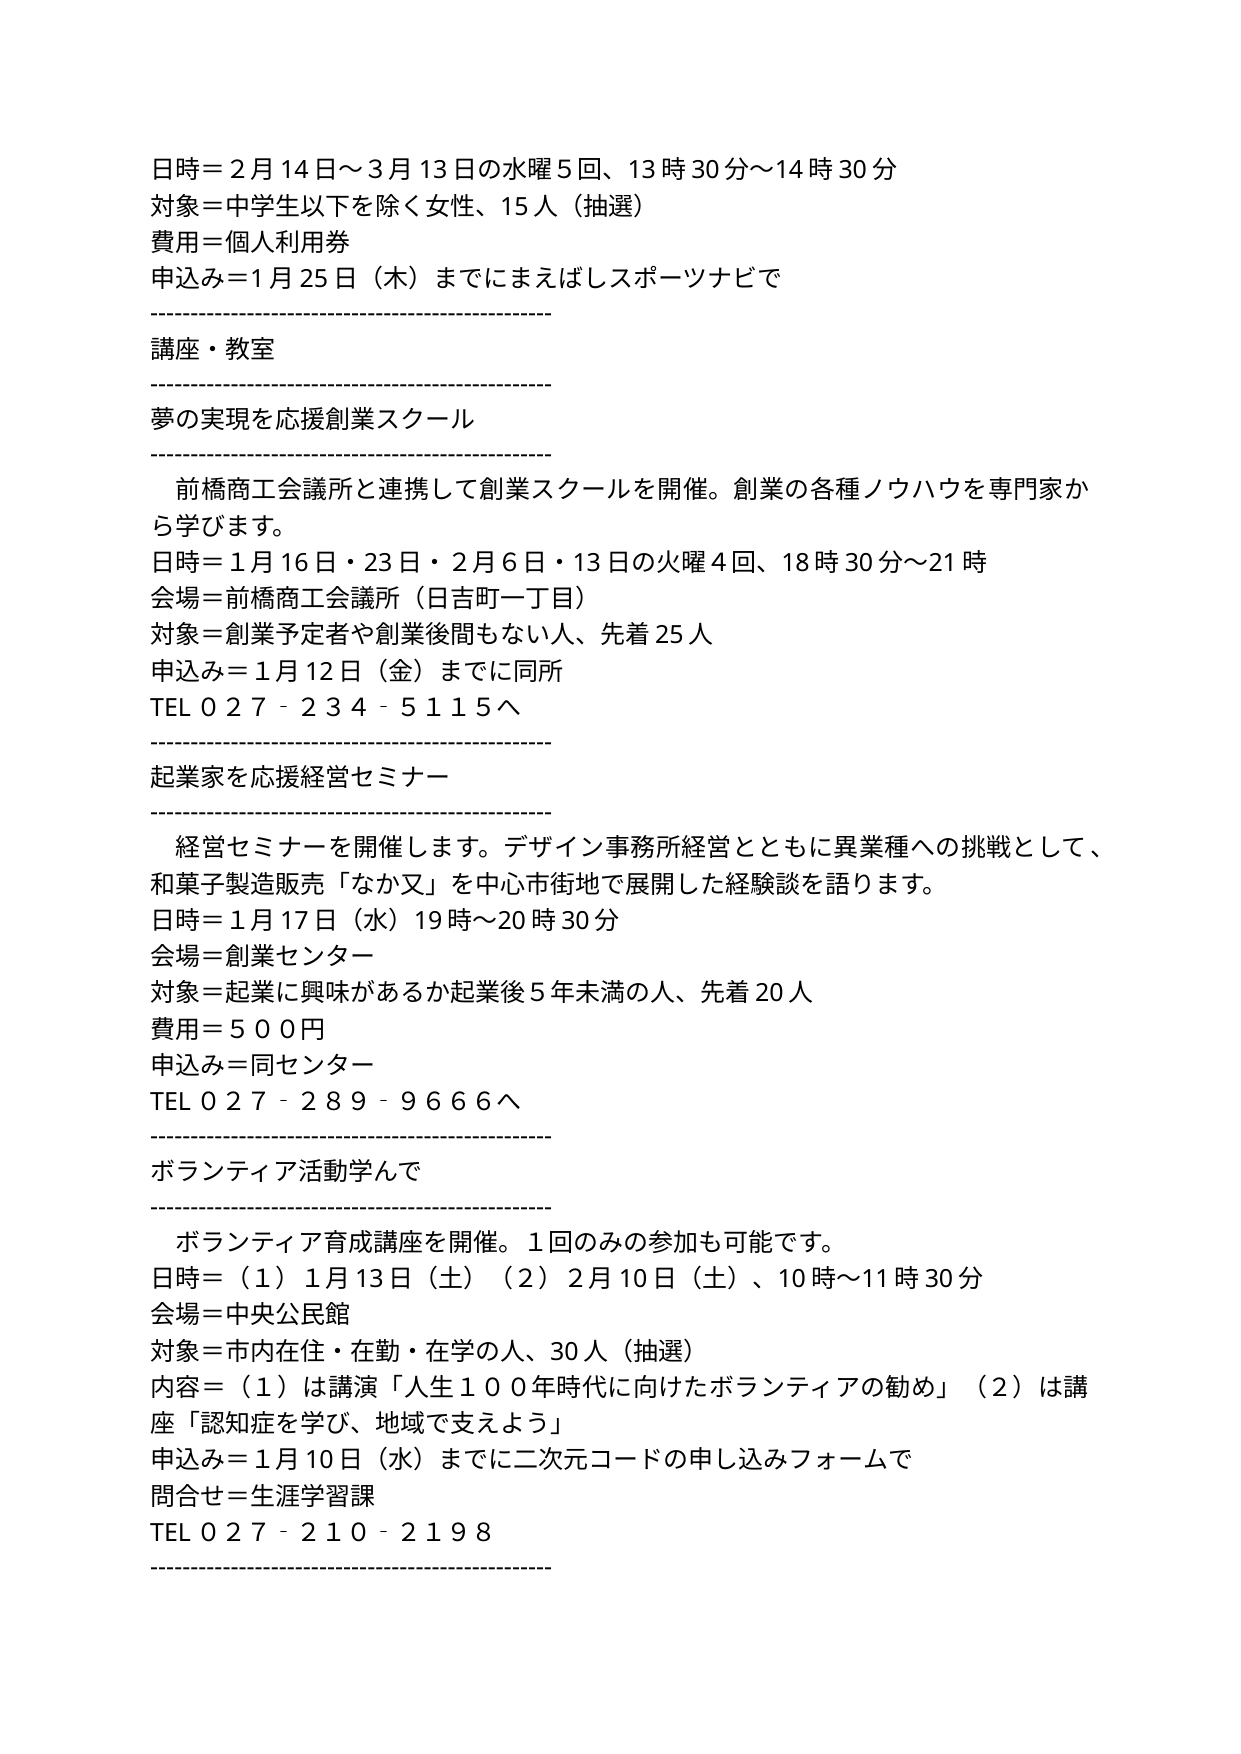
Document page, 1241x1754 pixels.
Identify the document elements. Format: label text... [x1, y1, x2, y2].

text -------------------------------------------------- [150, 723, 1090, 757]
text -------------------------------------------------- [150, 1188, 1090, 1222]
text 申込み＝１月10日（水）までに二次元コードの申し込みフォームで [150, 1440, 1090, 1476]
text 日時＝１月16日・23日・２月６日・13日の火曜４回、18時30分～21時 [150, 542, 1090, 578]
text ボランティア育成講座を開催。１回のみの参加も可能です。 [150, 1222, 1090, 1258]
text 起業家を応援経営セミナー [150, 757, 1090, 794]
text 内容＝（１）は講演「人生１００年時代に向けたボランティアの勧め」（２）は講座「認知症を学び、地域で支えよう」 [150, 1367, 1090, 1440]
text 前橋商工会議所と連携して創業スクールを開催。創業の各種ノウハウを専門家から学びます。 [150, 470, 1090, 542]
text 対象＝中学生以下を除く女性、15人（抽選） [150, 186, 1090, 222]
text 対象＝創業予定者や創業後間もない人、先着25人 [150, 615, 1090, 651]
text 会場＝創業センター [150, 937, 1090, 973]
text 会場＝前橋商工会議所（日吉町一丁目） [150, 578, 1090, 615]
text 会場＝中央公民館 [150, 1295, 1090, 1331]
text 講座・教室 [150, 329, 1090, 365]
text -------------------------------------------------- [150, 436, 1090, 470]
text 日時＝１月17日（水）19時～20時30分 [150, 900, 1090, 937]
text 申込み＝同センター [150, 1045, 1090, 1082]
text TEL０２７‐２８９‐９６６６へ [150, 1082, 1090, 1118]
text 日時＝（１）１月13日（土）（２）２月10日（土）、10時～11時30分 [150, 1258, 1090, 1295]
text 費用＝個人利用券 [150, 222, 1090, 259]
text 問合せ＝生涯学習課 [150, 1476, 1090, 1512]
text -------------------------------------------------- [150, 794, 1090, 828]
text 申込み＝１月12日（金）までに同所 [150, 651, 1090, 687]
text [150, 1548, 1090, 1582]
text TEL０２７‐２１０‐２１９８ [150, 1512, 1090, 1548]
text 日時＝２月14日～３月13日の水曜５回、13時30分～14時30分 [150, 150, 1090, 186]
text 夢の実現を応援創業スクール [150, 399, 1090, 436]
text TEL０２７‐２３４‐５１１５へ [150, 687, 1090, 723]
text 対象＝市内在住・在勤・在学の人、30人（抽選） [150, 1331, 1090, 1367]
text 対象＝起業に興味があるか起業後５年未満の人、先着20人 [150, 973, 1090, 1009]
text ボランティア活動学んで [150, 1152, 1090, 1188]
text -------------------------------------------------- [150, 365, 1090, 399]
text -------------------------------------------------- [150, 295, 1090, 329]
text 申込み＝1月25日（木）までにまえばしスポーツナビで [150, 259, 1090, 295]
text 費用＝５００円 [150, 1009, 1090, 1045]
text -------------------------------------------------- [150, 1118, 1090, 1152]
text 経営セミナーを開催します。デザイン事務所経営とともに異業種への挑戦として、和菓子製造販売「なか又」を中心市街地で展開した経験談を語ります。 [150, 828, 1090, 900]
